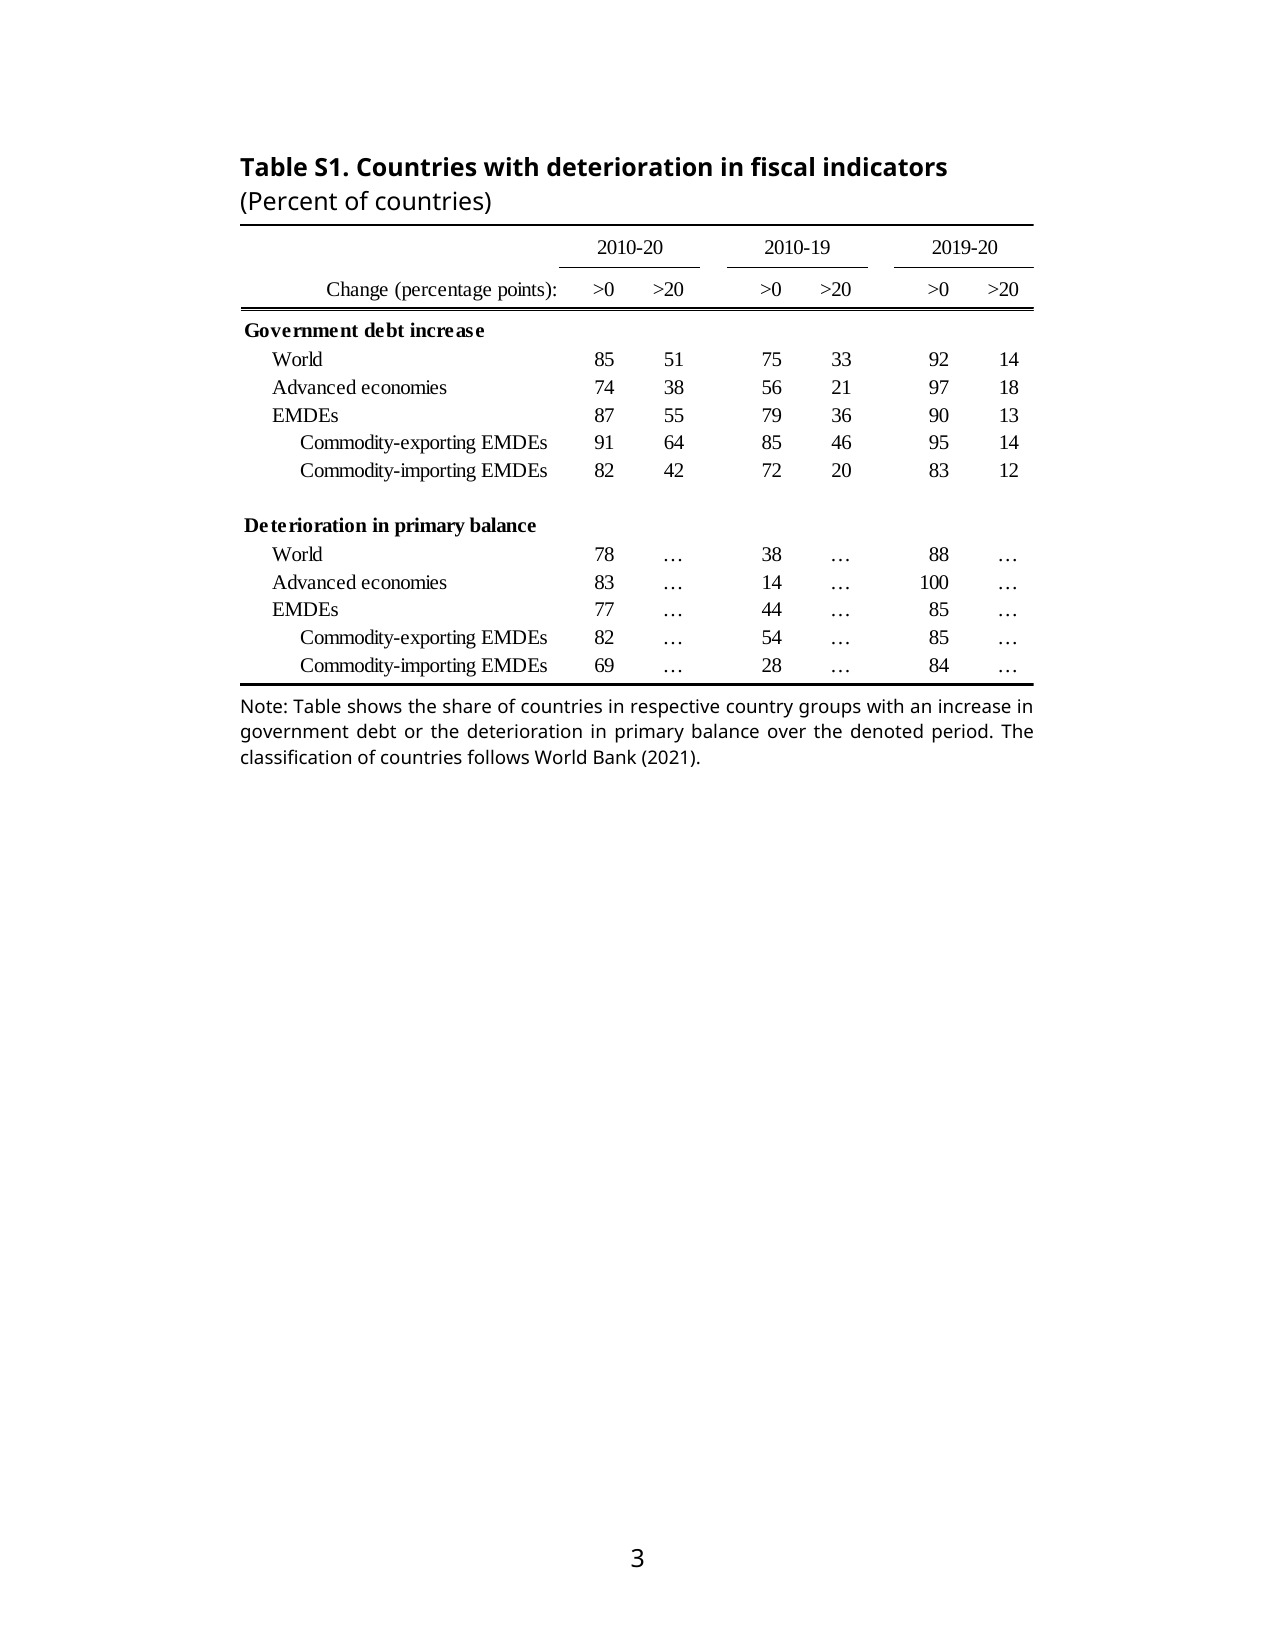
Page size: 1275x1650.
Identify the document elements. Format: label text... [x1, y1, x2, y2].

table_cell [229, 218, 1046, 693]
table_header Table S1. Countries with deterioration in fiscal indicators [229, 150, 1046, 184]
table_cell Note: Table shows the share of countries in respective country groups with an increase in government debt or the deterioration in primary balance over the denoted period. The classification of countries follows World Bank (2021). [229, 693, 1046, 770]
table_cell (Percent of countries) [229, 184, 1046, 218]
